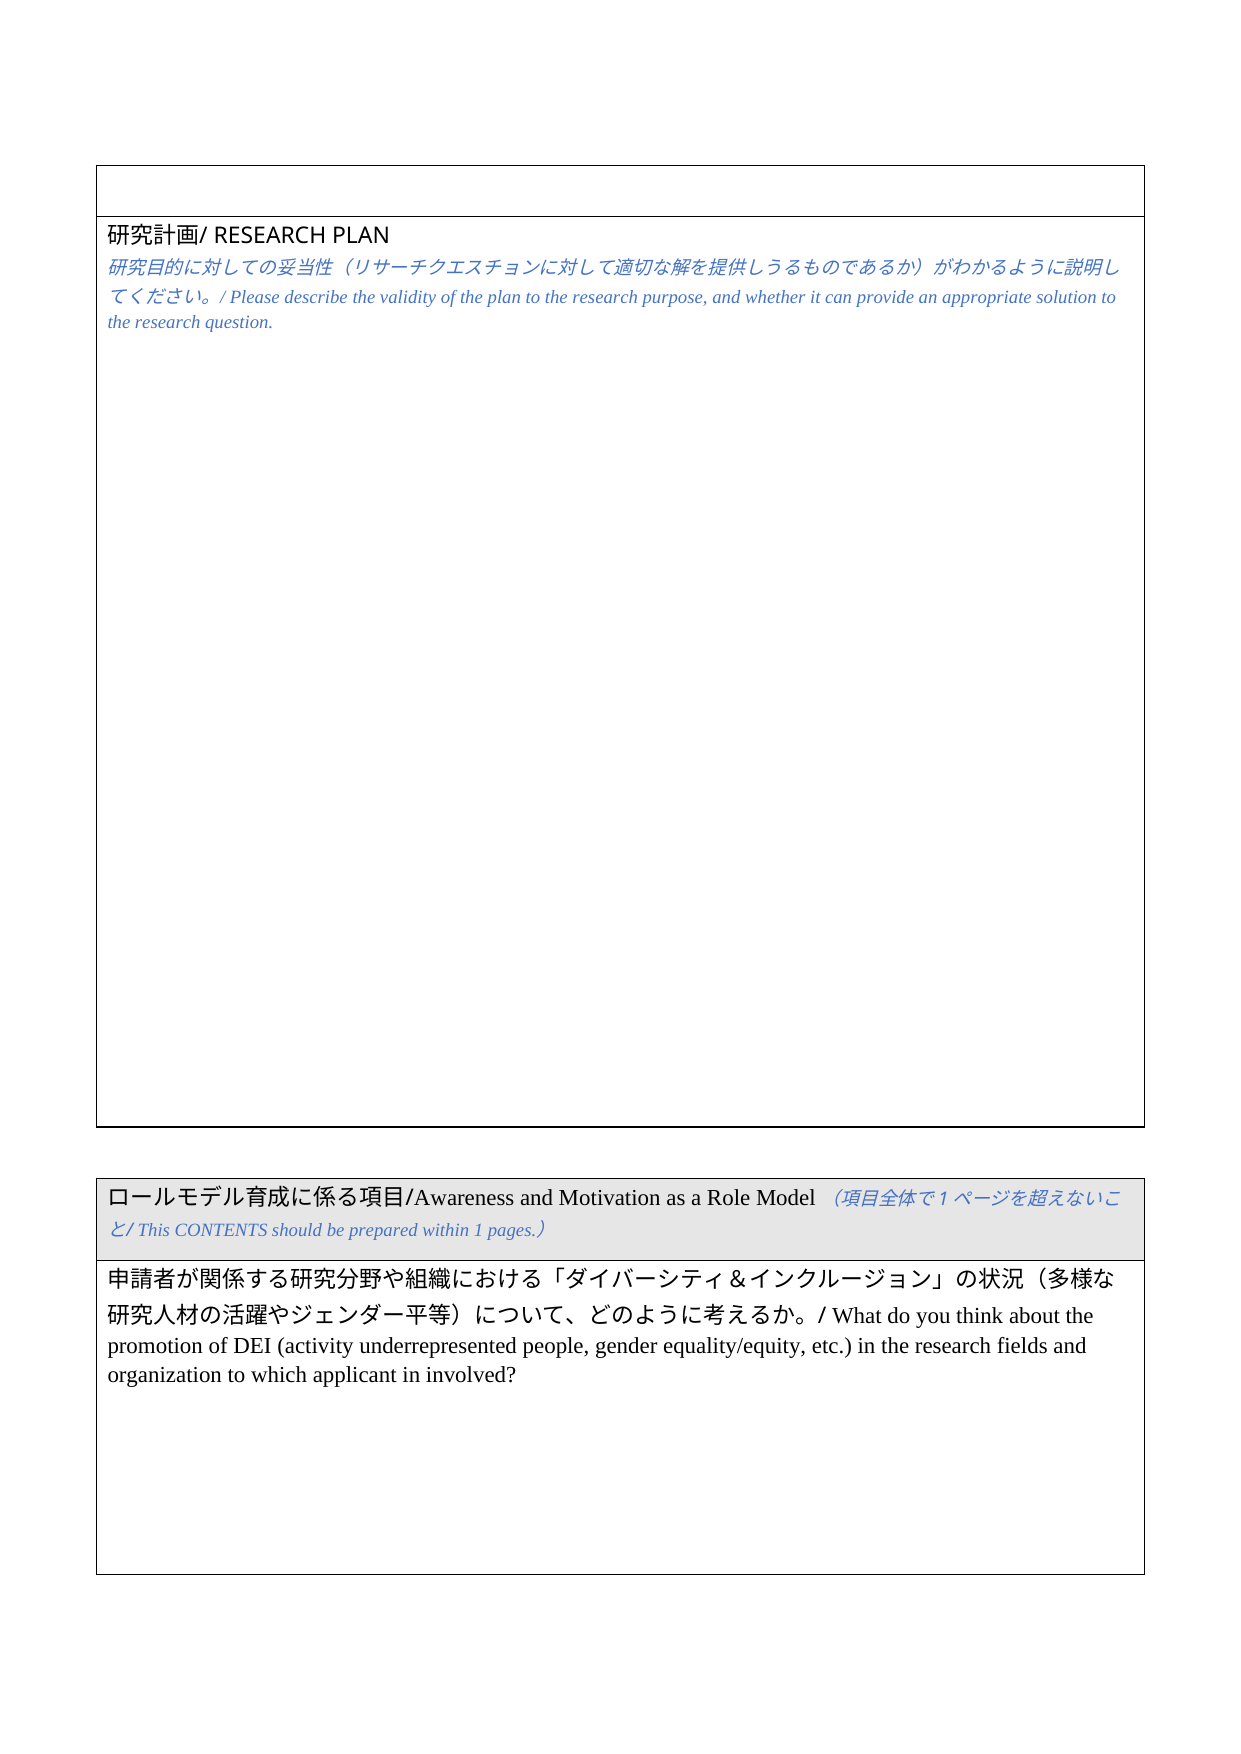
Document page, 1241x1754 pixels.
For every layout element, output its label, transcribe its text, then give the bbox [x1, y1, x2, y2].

table_header ロールモデル育成に係る項目/Awareness and Motivation as a Role Model （項目全体で1ページを超えないこと/ This CONTENTS should be prepared within 1 pages.） [97, 1179, 1144, 1260]
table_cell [97, 166, 1144, 216]
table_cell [97, 1261, 1144, 1574]
table_cell 研究計画/ RESEARCH PLAN 研究目的に対しての妥当性（リサーチクエスチョンに対して適切な解を提供しうるものであるか）がわかるように説明してください。/ Please describe the validity of the plan to the research purpose, and whether it can provide an appropriate solution to the research question. [97, 217, 1144, 1126]
